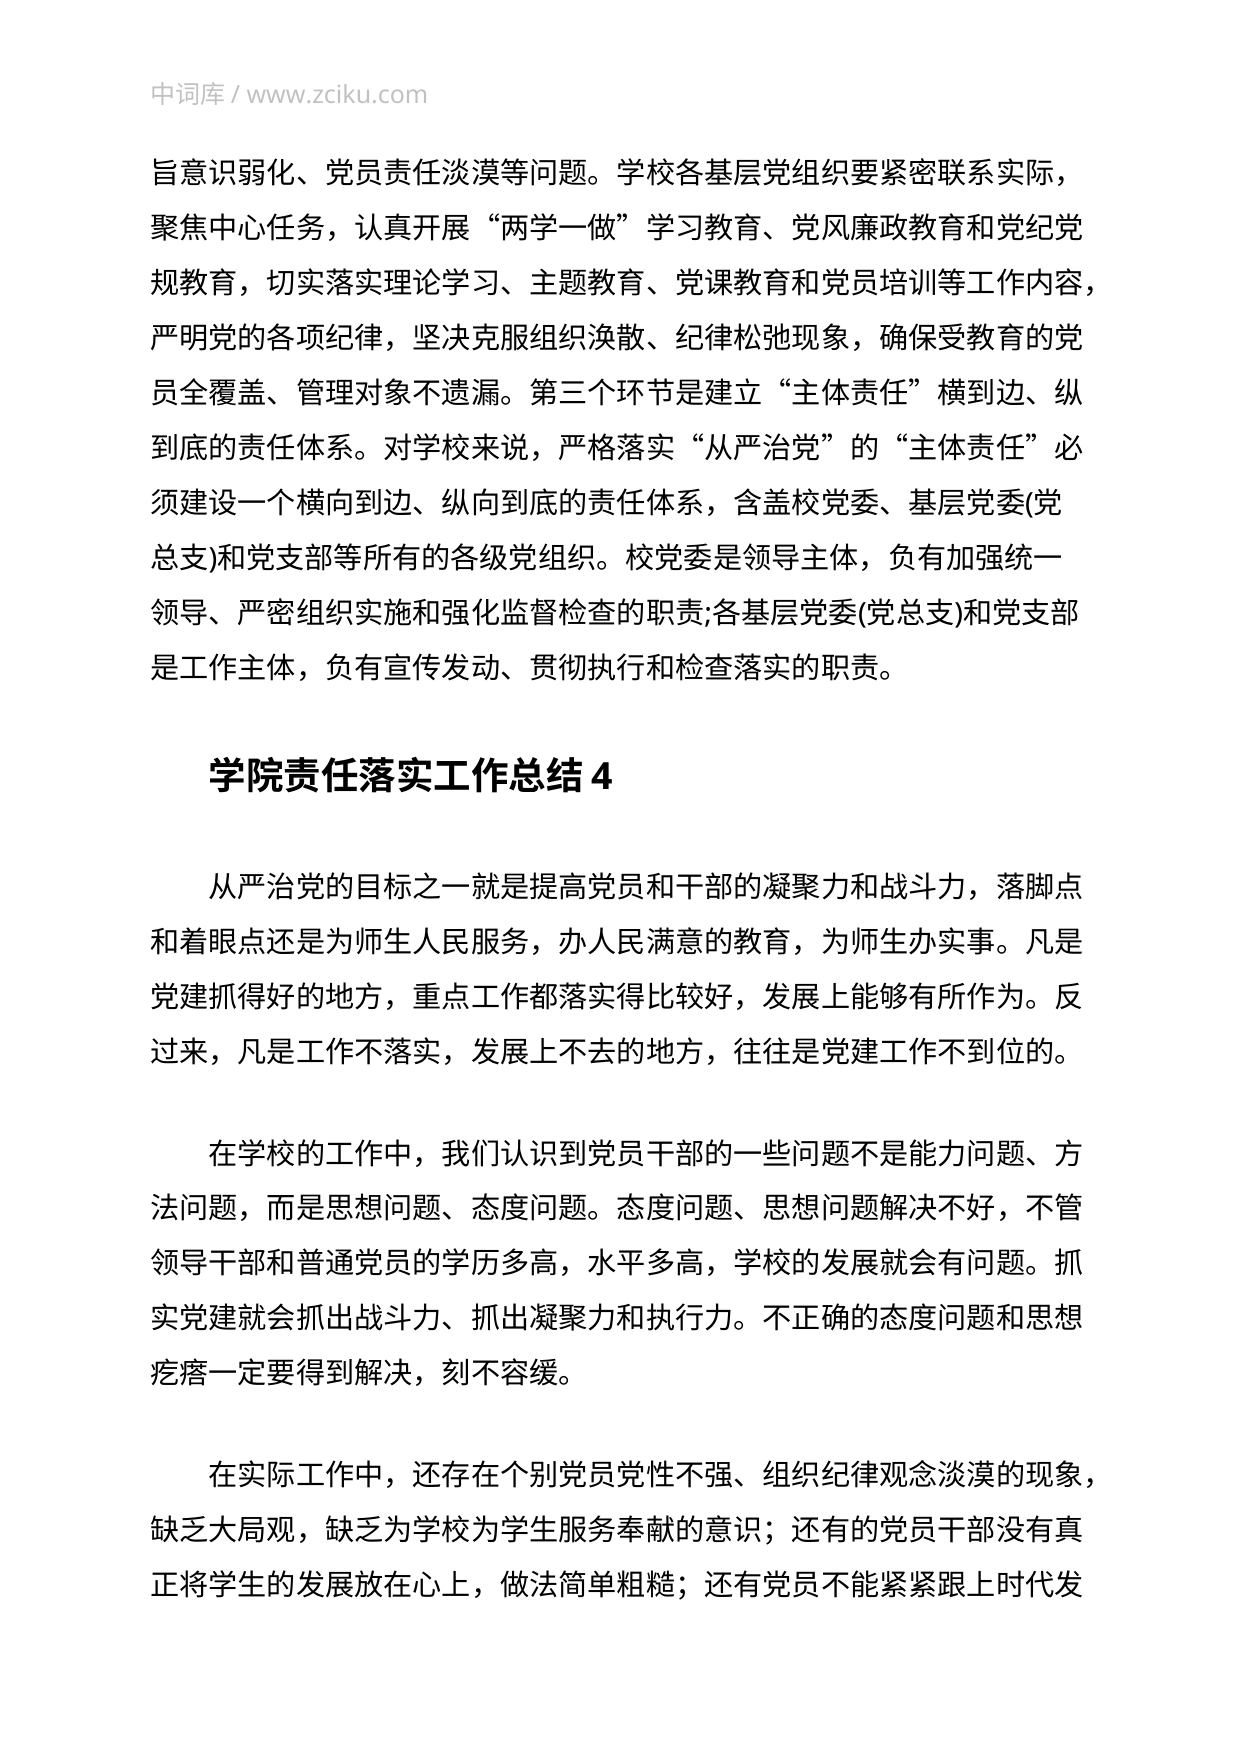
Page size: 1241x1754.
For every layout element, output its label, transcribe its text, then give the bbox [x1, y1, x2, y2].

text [150, 1452, 1090, 1604]
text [150, 150, 1090, 687]
text 从严治党的目标之一就是提高党员和干部的凝聚力和战斗力，落脚点和着眼点还是为师生人民服务，办人民满意的教育，为师生办实事。凡是党建抓得好的地方，重点工作都落实得比较好，发展上能够有所作为。反过来，凡是工作不落实，发展上不去的地方，往往是党建工作不到位的。 [150, 864, 1090, 1071]
text 学院责任落实工作总结4 [150, 746, 1090, 801]
text 在学校的工作中，我们认识到党员干部的一些问题不是能力问题、方法问题，而是思想问题、态度问题。态度问题、思想问题解决不好，不管领导干部和普通党员的学历多高，水平多高，学校的发展就会有问题。抓实党建就会抓出战斗力、抓出凝聚力和执行力。不正确的态度问题和思想疙瘩一定要得到解决，刻不容缓。 [150, 1130, 1090, 1392]
